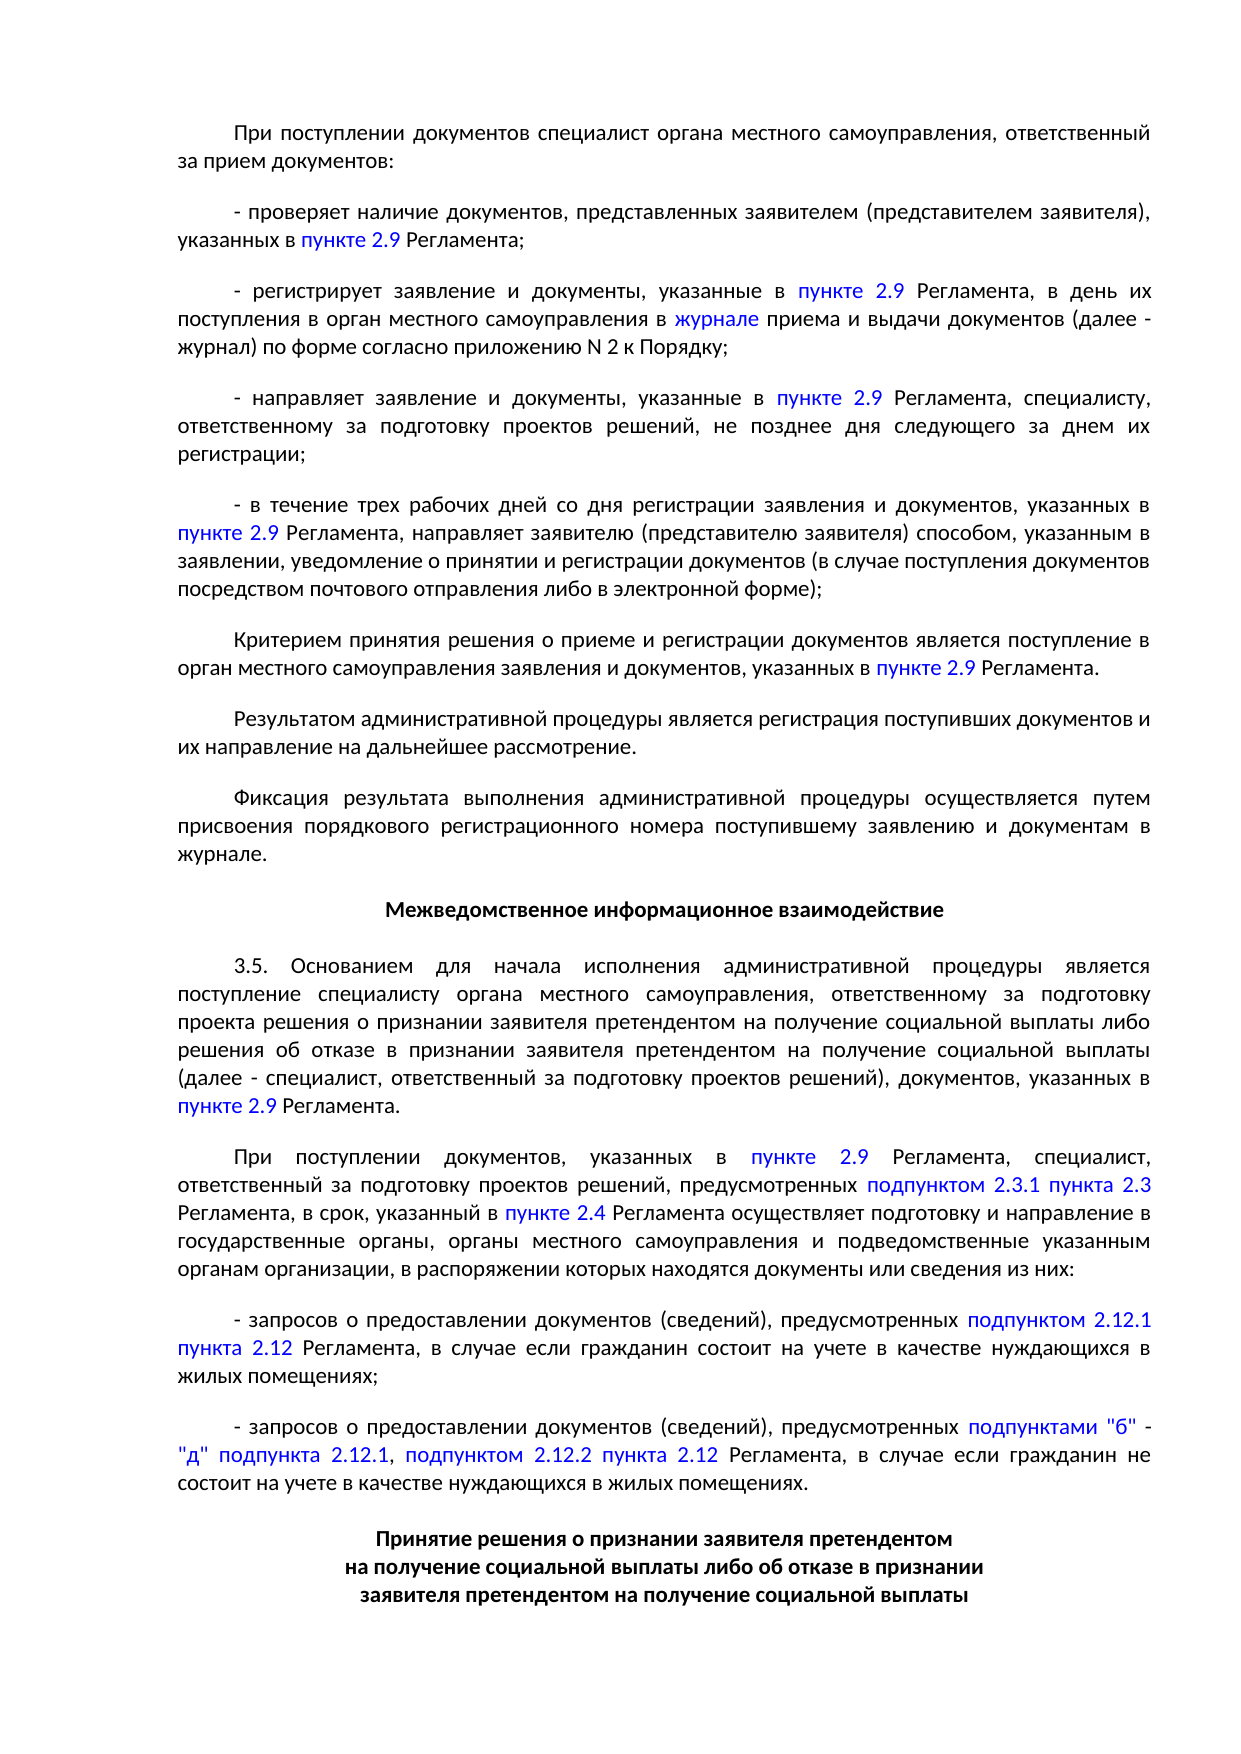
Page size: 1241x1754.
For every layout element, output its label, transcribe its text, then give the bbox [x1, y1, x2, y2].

title Межведомственное информационное взаимодействие [177, 895, 1152, 923]
text Критерием принятия решения о приеме и регистрации документов является поступление в орган местного самоуправления заявления и документов, указанных в пункте 2.9 Регламента. [177, 625, 1152, 681]
text - в течение трех рабочих дней со дня регистрации заявления и документов, указанных в пункте 2.9 Регламента, направляет заявителю (представителю заявителя) способом, указанным в заявлении, уведомление о принятии и регистрации документов (в случае поступления документов посредством почтового отправления либо в электронной форме); [177, 490, 1152, 602]
text Результатом административной процедуры является регистрация поступивших документов и их направление на дальнейшее рассмотрение. [177, 704, 1152, 760]
text - запросов о предоставлении документов (сведений), предусмотренных подпунктом 2.12.1 пункта 2.12 Регламента, в случае если гражданин состоит на учете в качестве нуждающихся в жилых помещениях; [177, 1305, 1152, 1389]
text 3.5. Основанием для начала исполнения административной процедуры является поступление специалисту органа местного самоуправления, ответственному за подготовку проекта решения о признании заявителя претендентом на получение социальной выплаты либо решения об отказе в признании заявителя претендентом на получение социальной выплаты (далее - специалист, ответственный за подготовку проектов решений), документов, указанных в пункте 2.9 Регламента. [177, 951, 1152, 1119]
title на получение социальной выплаты либо об отказе в признании [177, 1552, 1152, 1580]
text - проверяет наличие документов, представленных заявителем (представителем заявителя), указанных в пункте 2.9 Регламента; [177, 197, 1152, 253]
title заявителя претендентом на получение социальной выплаты [177, 1580, 1152, 1608]
text При поступлении документов, указанных в пункте 2.9 Регламента, специалист, ответственный за подготовку проектов решений, предусмотренных подпунктом 2.3.1 пункта 2.3 Регламента, в срок, указанный в пункте 2.4 Регламента осуществляет подготовку и направление в государственные органы, органы местного самоуправления и подведомственные указанным органам организации, в распоряжении которых находятся документы или сведения из них: [177, 1142, 1152, 1282]
text - направляет заявление и документы, указанные в пункте 2.9 Регламента, специалисту, ответственному за подготовку проектов решений, не позднее дня следующего за днем их регистрации; [177, 383, 1152, 467]
title Принятие решения о признании заявителя претендентом [177, 1524, 1152, 1552]
text Фиксация результата выполнения административной процедуры осуществляется путем присвоения порядкового регистрационного номера поступившему заявлению и документам в журнале. [177, 783, 1152, 867]
text - запросов о предоставлении документов (сведений), предусмотренных подпунктами "б" - "д" подпункта 2.12.1, подпунктом 2.12.2 пункта 2.12 Регламента, в случае если гражданин не состоит на учете в качестве нуждающихся в жилых помещениях. [177, 1412, 1152, 1496]
text - регистрирует заявление и документы, указанные в пункте 2.9 Регламента, в день их поступления в орган местного самоуправления в журнале приема и выдачи документов (далее - журнал) по форме согласно приложению N 2 к Порядку; [177, 276, 1152, 360]
text При поступлении документов специалист органа местного самоуправления, ответственный за прием документов: [177, 118, 1152, 174]
